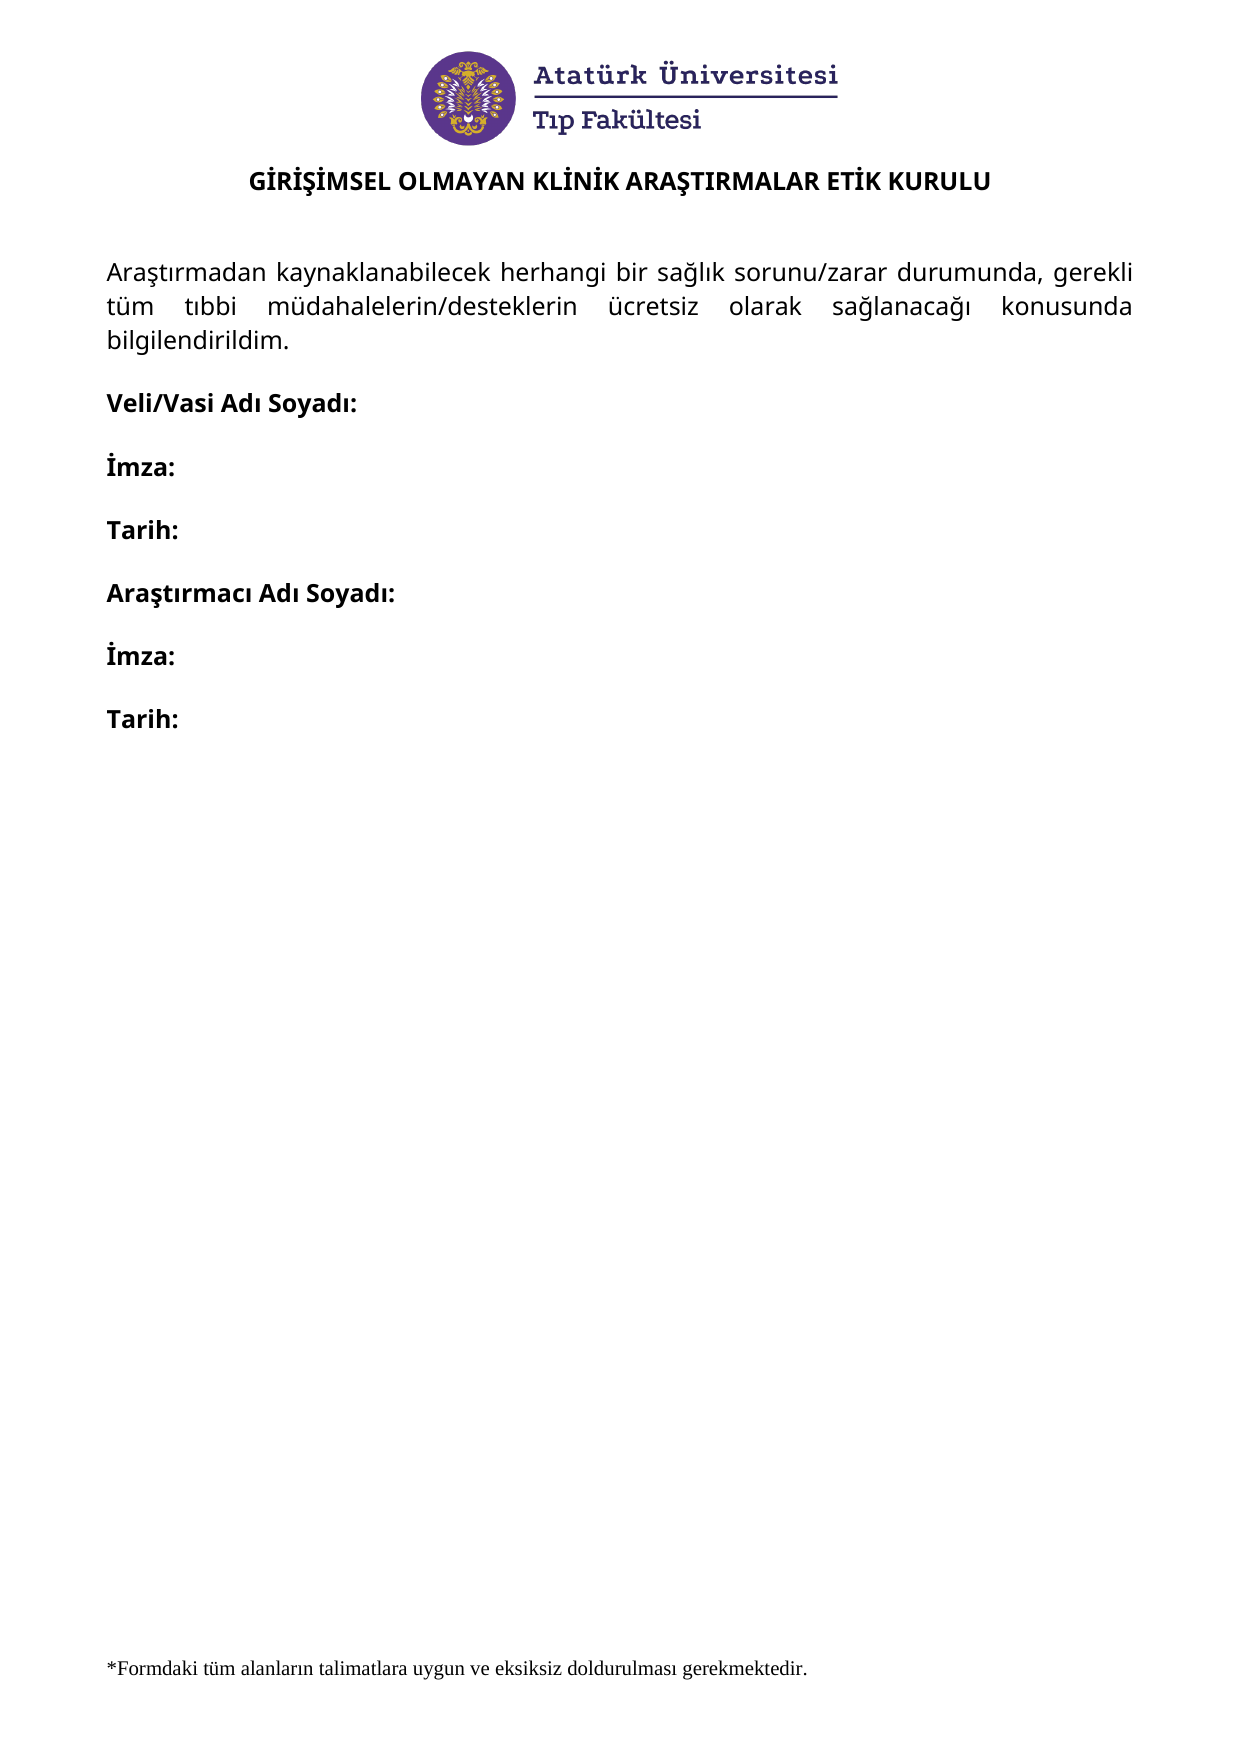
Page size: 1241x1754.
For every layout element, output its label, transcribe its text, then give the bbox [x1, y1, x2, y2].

text Araştırmacı Adı Soyadı: [106, 576, 1134, 610]
text Tarih: [106, 512, 1134, 547]
text Araştırmadan kaynaklanabilecek herhangi bir sağlık sorunu/zarar durumunda, gerekli tüm tıbbi müdahalelerin/desteklerin ücretsiz olarak sağlanacağı konusunda bilgilendirildim. [106, 255, 1134, 357]
text Veli/Vasi Adı Soyadı: [106, 386, 1134, 420]
text Tarih: [106, 702, 1134, 736]
text İmza: [106, 639, 1134, 673]
picture [405, 37, 859, 164]
text İmza: [106, 449, 1134, 483]
